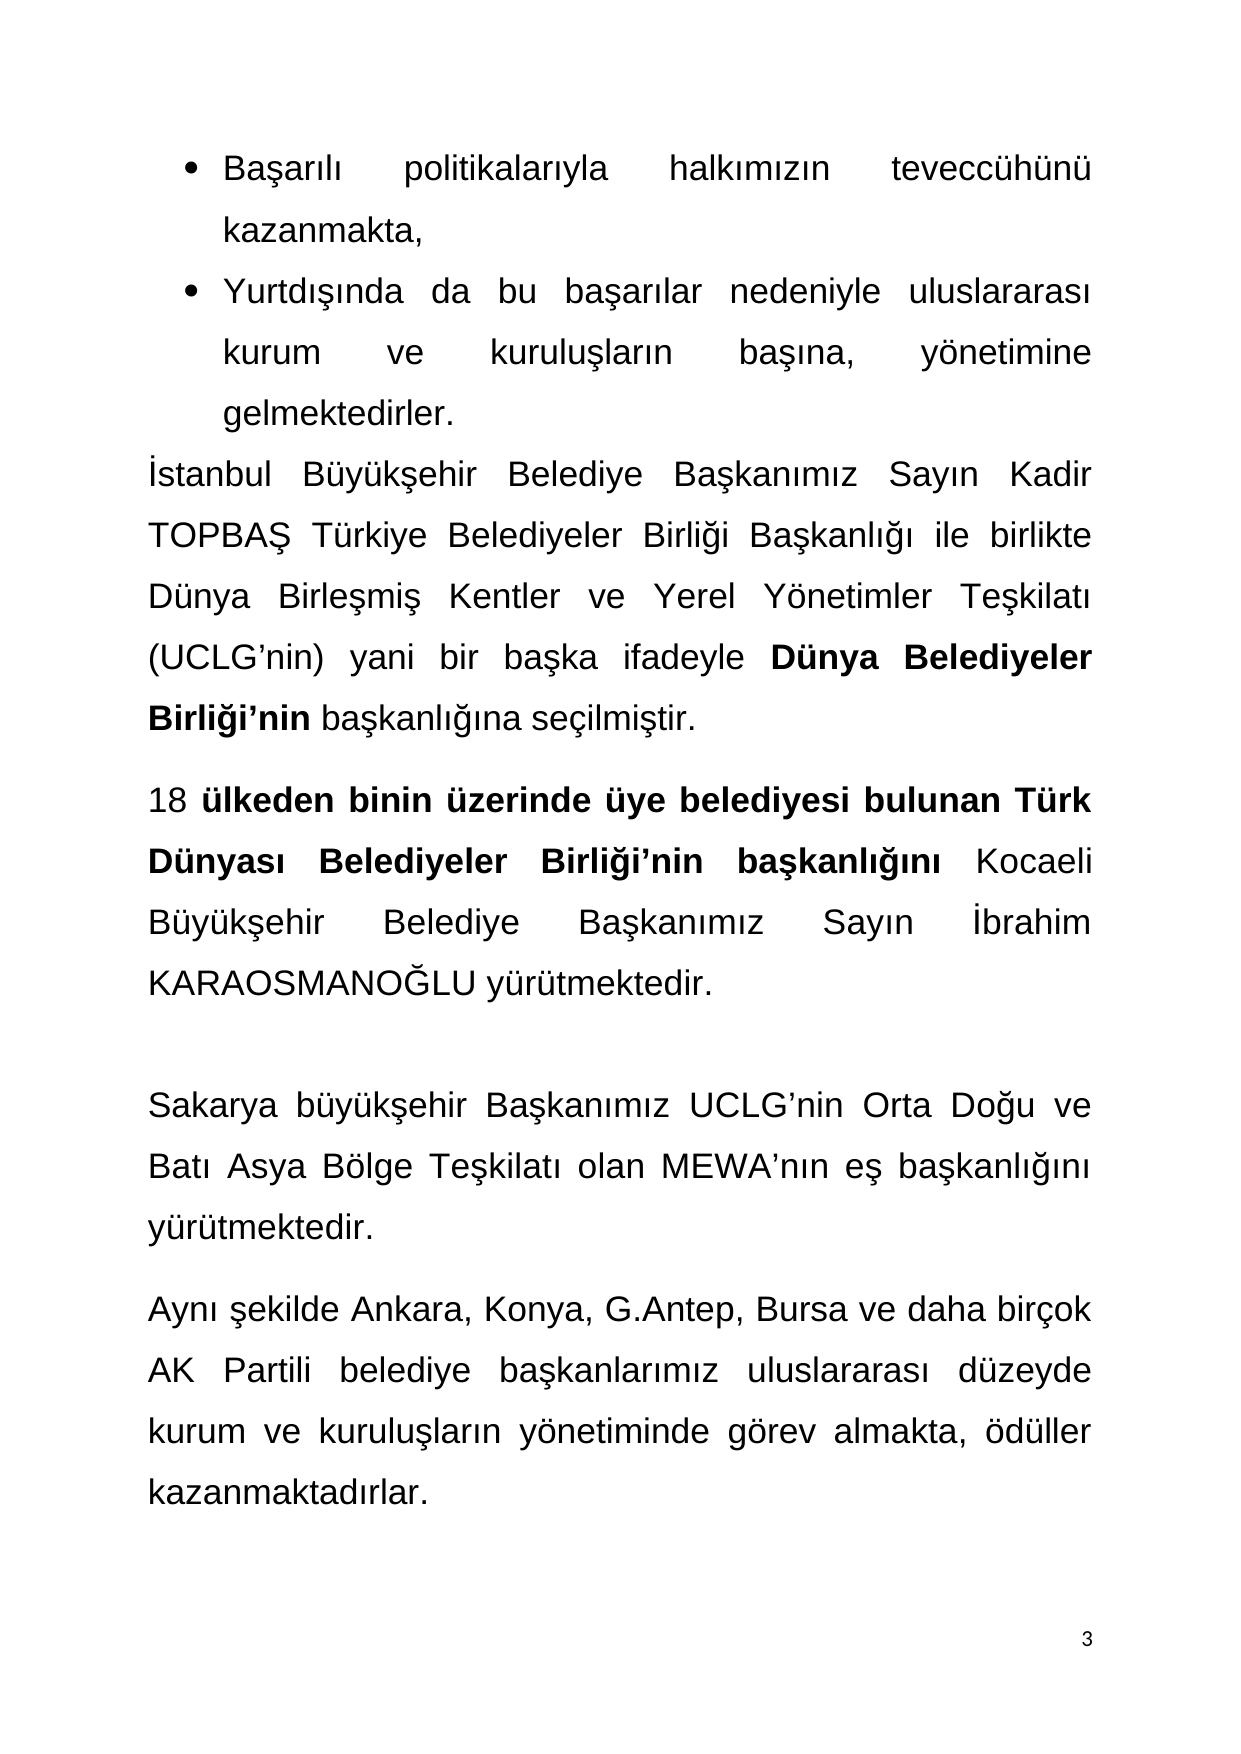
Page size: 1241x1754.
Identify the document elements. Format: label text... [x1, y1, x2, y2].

text 18 ülkeden binin üzerinde üye belediyesi bulunan Türk Dünyası Belediyeler Birliği’nin başkanlığını Kocaeli Büyükşehir Belediye Başkanımız Sayın İbrahim KARAOSMANOĞLU yürütmektedir. [148, 902, 1093, 1125]
list Yeni projeleriyle, [185, 209, 1093, 250]
text Sakarya büyükşehir Başkanımız UCLG’nin Orta Doğu ve Batı Asya Bölge Teşkilatı olan MEWA’nın eş başkanlığını yürütmektedir. [148, 1207, 1093, 1369]
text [148, 1411, 1093, 1512]
list Yurtdışında da bu başarılar nedeniyle uluslararası kurum ve kuruluşların başına, yönetimine gelmektedirler. [185, 392, 1093, 555]
list Yaptıkları hizmetlerle, [185, 148, 1093, 188]
text İstanbul Büyükşehir Belediye Başkanımız Sayın Kadir TOPBAŞ Türkiye Belediyeler Birliği Başkanlığı ile birlikte Dünya Birleşmiş Kentler ve Yerel Yönetimler Teşkilatı (UCLG’nin) yani bir başka ifadeyle Dünya Belediyeler Birliği’nin başkanlığına seçilmiştir. [148, 576, 1093, 860]
list Başarılı politikalarıyla halkımızın teveccühünü kazanmakta, [185, 270, 1093, 372]
